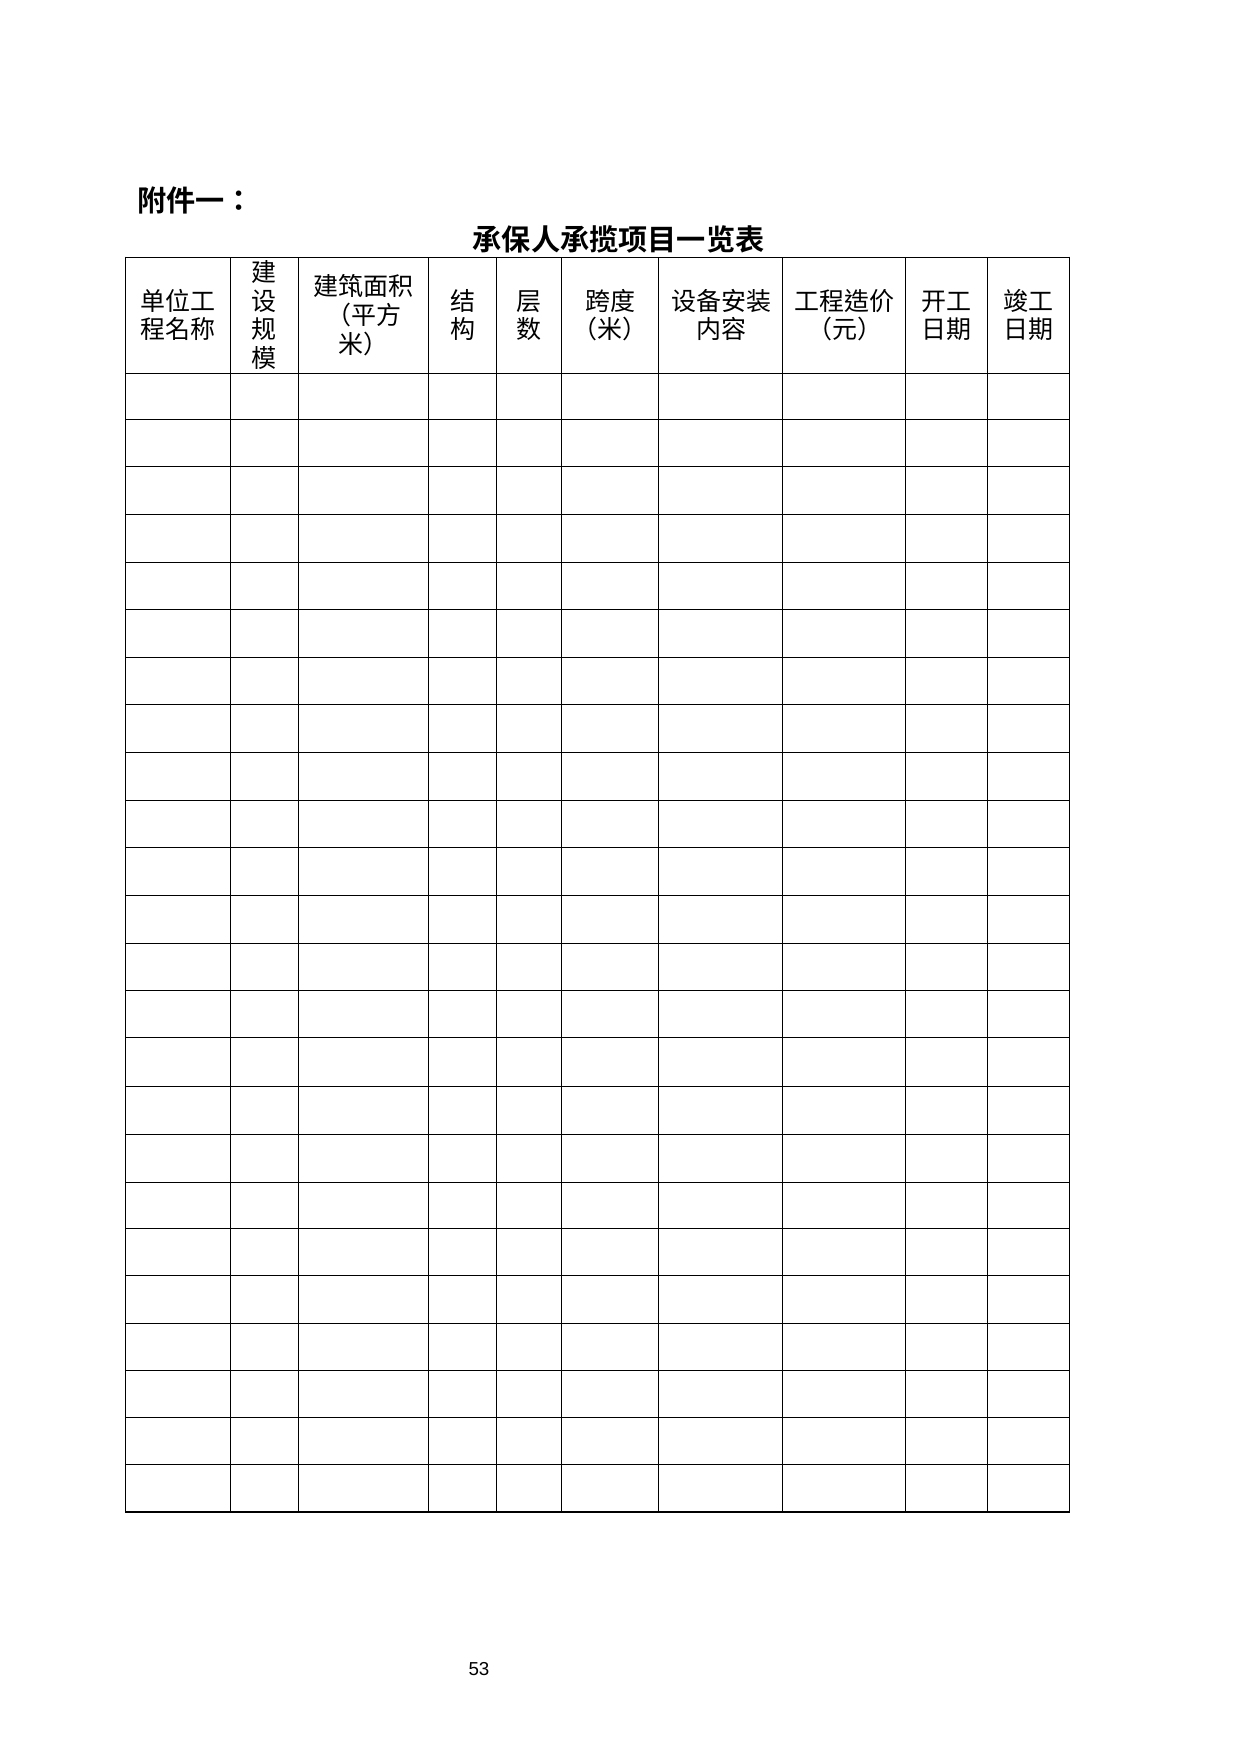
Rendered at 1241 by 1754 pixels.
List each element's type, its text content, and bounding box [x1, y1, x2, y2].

table_cell [299, 1276, 428, 1323]
table_cell [299, 991, 428, 1037]
table_cell [497, 991, 561, 1037]
table_header 单位工程名称 [126, 258, 230, 373]
table_cell [988, 1038, 1069, 1086]
table_cell [231, 801, 298, 847]
table_cell [988, 1371, 1069, 1417]
table_cell [497, 753, 561, 800]
table_cell [783, 896, 905, 942]
table_cell [126, 1038, 230, 1086]
table_cell [562, 1229, 658, 1275]
table_cell [906, 515, 987, 562]
table_cell [906, 1418, 987, 1464]
table_cell [299, 515, 428, 562]
table_cell [659, 1371, 782, 1417]
table_cell [231, 658, 298, 704]
table_cell [126, 1371, 230, 1417]
table_cell [126, 515, 230, 562]
table_cell [497, 1038, 561, 1086]
table_cell [299, 1038, 428, 1086]
table_cell [231, 420, 298, 466]
table_cell [906, 1087, 987, 1134]
table_cell [497, 896, 561, 942]
table_cell [126, 1183, 230, 1228]
table_cell [497, 1418, 561, 1464]
table_cell [299, 1087, 428, 1134]
table_cell [562, 1183, 658, 1228]
table_cell [562, 1324, 658, 1370]
table_cell [906, 1135, 987, 1182]
table_cell [126, 420, 230, 466]
table_cell [429, 467, 496, 514]
table_cell [659, 801, 782, 847]
table_cell [429, 420, 496, 466]
table_cell [659, 658, 782, 704]
table_cell [299, 753, 428, 800]
table_cell [299, 848, 428, 895]
table_cell [126, 801, 230, 847]
table_cell [299, 1324, 428, 1370]
table_cell [783, 467, 905, 514]
table_cell [429, 801, 496, 847]
table_cell [497, 848, 561, 895]
table_cell [783, 420, 905, 466]
table_cell [906, 467, 987, 514]
table_cell [497, 610, 561, 657]
table_cell [231, 705, 298, 752]
table_cell [906, 1229, 987, 1275]
table_cell [562, 1418, 658, 1464]
table_cell [126, 753, 230, 800]
table_cell [988, 1135, 1069, 1182]
table_cell [126, 1324, 230, 1370]
table_cell [126, 944, 230, 990]
table_cell [562, 610, 658, 657]
table_cell [299, 374, 428, 419]
table_cell [988, 1276, 1069, 1323]
table_cell [429, 1418, 496, 1464]
table_cell [562, 1038, 658, 1086]
table_cell [299, 1418, 428, 1464]
table_cell [906, 610, 987, 657]
table_cell [562, 1087, 658, 1134]
table_cell [659, 705, 782, 752]
table_cell [562, 1465, 658, 1511]
table_cell [988, 991, 1069, 1037]
table_cell [429, 515, 496, 562]
table_cell [988, 944, 1069, 990]
table_cell [783, 610, 905, 657]
table_cell [988, 801, 1069, 847]
table_cell [126, 1276, 230, 1323]
table_cell [783, 1087, 905, 1134]
table_cell [497, 1183, 561, 1228]
table_cell [429, 1135, 496, 1182]
table_cell [783, 991, 905, 1037]
table_cell [231, 991, 298, 1037]
table_cell [497, 658, 561, 704]
table_cell [906, 991, 987, 1037]
table_cell [988, 1324, 1069, 1370]
table_cell [429, 848, 496, 895]
table_cell [562, 563, 658, 609]
table_cell [126, 1465, 230, 1511]
table_cell [562, 658, 658, 704]
table_cell [783, 801, 905, 847]
table_cell [783, 1229, 905, 1275]
table_cell [562, 1135, 658, 1182]
table_cell [783, 1038, 905, 1086]
table_cell [783, 515, 905, 562]
table_cell [126, 705, 230, 752]
table_cell [126, 896, 230, 942]
table_cell [562, 515, 658, 562]
table_cell [126, 374, 230, 419]
table_cell [429, 944, 496, 990]
table_cell [659, 896, 782, 942]
table_cell [497, 1465, 561, 1511]
table_cell [126, 467, 230, 514]
table_cell [497, 1229, 561, 1275]
table_cell [497, 563, 561, 609]
table_cell [299, 896, 428, 942]
table_cell [906, 896, 987, 942]
table_cell [497, 944, 561, 990]
table_cell [659, 991, 782, 1037]
table_cell [299, 1371, 428, 1417]
table_cell [988, 467, 1069, 514]
table_cell [659, 1324, 782, 1370]
table_cell [659, 374, 782, 419]
table_cell [497, 1087, 561, 1134]
table_cell [231, 1465, 298, 1511]
text 附件一： [137, 165, 1100, 223]
table_cell [429, 1465, 496, 1511]
table_cell [988, 1465, 1069, 1511]
table_cell [988, 896, 1069, 942]
table_cell [126, 1087, 230, 1134]
table_cell [988, 1183, 1069, 1228]
table_cell [231, 1229, 298, 1275]
table_cell [497, 705, 561, 752]
table_cell [429, 1087, 496, 1134]
table_cell [906, 1324, 987, 1370]
table_cell [988, 1418, 1069, 1464]
table_cell [783, 1135, 905, 1182]
table_cell [562, 705, 658, 752]
table_header 设备安装内容 [659, 258, 782, 373]
table_cell [429, 1183, 496, 1228]
table_cell [988, 1087, 1069, 1134]
table_cell [497, 1371, 561, 1417]
table_cell [906, 420, 987, 466]
table_cell [783, 1324, 905, 1370]
table_cell [659, 944, 782, 990]
table_cell [562, 420, 658, 466]
table_cell [126, 1418, 230, 1464]
table_cell [299, 1135, 428, 1182]
table_cell [659, 1038, 782, 1086]
table_cell [231, 1087, 298, 1134]
table_cell [659, 848, 782, 895]
table_cell [988, 563, 1069, 609]
table_header 建筑面积（平方米） [299, 258, 428, 373]
table_cell [906, 944, 987, 990]
table_cell [906, 1038, 987, 1086]
table_cell [126, 610, 230, 657]
table_cell [783, 1276, 905, 1323]
table_cell [783, 944, 905, 990]
table_cell [231, 467, 298, 514]
table_cell [562, 374, 658, 419]
table_cell [231, 1371, 298, 1417]
table_cell [429, 896, 496, 942]
table_cell [783, 1418, 905, 1464]
table_cell [126, 1135, 230, 1182]
table_cell [429, 563, 496, 609]
table_cell [906, 1183, 987, 1228]
table_cell [562, 991, 658, 1037]
table_cell [429, 1038, 496, 1086]
table_cell [906, 753, 987, 800]
table_cell [562, 1276, 658, 1323]
table_cell [429, 1371, 496, 1417]
table_cell [299, 610, 428, 657]
table_cell [126, 991, 230, 1037]
table_cell [429, 753, 496, 800]
table_cell [497, 1135, 561, 1182]
table_cell [497, 420, 561, 466]
table_cell [783, 1371, 905, 1417]
table_cell [906, 658, 987, 704]
table_cell [659, 1418, 782, 1464]
table_cell [783, 705, 905, 752]
table_header 工程造价（元） [783, 258, 905, 373]
table_cell [906, 848, 987, 895]
table_cell [126, 848, 230, 895]
table_cell [562, 896, 658, 942]
table_cell [562, 848, 658, 895]
table_cell [299, 1229, 428, 1275]
table_cell [231, 563, 298, 609]
table_cell [126, 1229, 230, 1275]
table_cell [429, 610, 496, 657]
table_cell [659, 1135, 782, 1182]
table_cell [231, 1276, 298, 1323]
table_cell [231, 610, 298, 657]
table_cell [231, 515, 298, 562]
table_cell [783, 563, 905, 609]
table_cell [659, 1276, 782, 1323]
table_cell [231, 1183, 298, 1228]
table_header 建设规模 [231, 258, 298, 373]
table_cell [429, 991, 496, 1037]
table_cell [988, 420, 1069, 466]
table_cell [906, 705, 987, 752]
table_cell [299, 420, 428, 466]
table_cell [988, 658, 1069, 704]
table_cell [299, 944, 428, 990]
table_cell [906, 1371, 987, 1417]
table_cell [231, 1418, 298, 1464]
table_cell [783, 753, 905, 800]
table_cell [429, 374, 496, 419]
table_cell [562, 467, 658, 514]
table_cell [562, 801, 658, 847]
table_cell [497, 1276, 561, 1323]
table_cell [231, 1038, 298, 1086]
table_cell [299, 1183, 428, 1228]
table_header 层数 [497, 258, 561, 373]
table_cell [299, 467, 428, 514]
table_header 跨度（米） [562, 258, 658, 373]
table_cell [429, 705, 496, 752]
table_cell [659, 1465, 782, 1511]
table_cell [126, 563, 230, 609]
table_cell [659, 753, 782, 800]
table_cell [988, 1229, 1069, 1275]
table_cell [906, 801, 987, 847]
table_header 竣工日期 [988, 258, 1069, 373]
table_cell [299, 801, 428, 847]
table_cell [231, 896, 298, 942]
table_cell [906, 563, 987, 609]
table_cell [562, 1371, 658, 1417]
table_cell [659, 420, 782, 466]
table_cell [906, 1465, 987, 1511]
table_cell [429, 1229, 496, 1275]
table_cell [231, 374, 298, 419]
table_header 结构 [429, 258, 496, 373]
table_cell [231, 944, 298, 990]
table_cell [497, 1324, 561, 1370]
table_cell [988, 705, 1069, 752]
table_cell [659, 563, 782, 609]
table_cell [497, 515, 561, 562]
table_cell [497, 374, 561, 419]
table_cell [429, 1324, 496, 1370]
table_cell [497, 801, 561, 847]
table_cell [783, 1183, 905, 1228]
table_cell [126, 658, 230, 704]
table_cell [429, 1276, 496, 1323]
table_cell [562, 753, 658, 800]
table_cell [783, 1465, 905, 1511]
table_cell [906, 374, 987, 419]
table_cell [988, 848, 1069, 895]
table_cell [231, 1135, 298, 1182]
table_cell [783, 658, 905, 704]
table_cell [906, 1276, 987, 1323]
table_cell [988, 515, 1069, 562]
table_cell [659, 1229, 782, 1275]
table_header 开工日期 [906, 258, 987, 373]
table_cell [562, 944, 658, 990]
table_cell [659, 610, 782, 657]
table_cell [659, 1087, 782, 1134]
table_cell [231, 753, 298, 800]
table_cell [231, 1324, 298, 1370]
table_cell [299, 563, 428, 609]
table_cell [783, 848, 905, 895]
table_cell [988, 374, 1069, 419]
table_cell [299, 658, 428, 704]
table_cell [659, 467, 782, 514]
table_cell [659, 1183, 782, 1228]
table_cell [783, 374, 905, 419]
table_cell [299, 705, 428, 752]
table_cell [299, 1465, 428, 1511]
table_cell [988, 753, 1069, 800]
text 承保人承揽项目一览表 [137, 223, 1100, 257]
table_cell [659, 515, 782, 562]
table_cell [231, 848, 298, 895]
table_cell [429, 658, 496, 704]
table_cell [497, 467, 561, 514]
table_cell [988, 610, 1069, 657]
